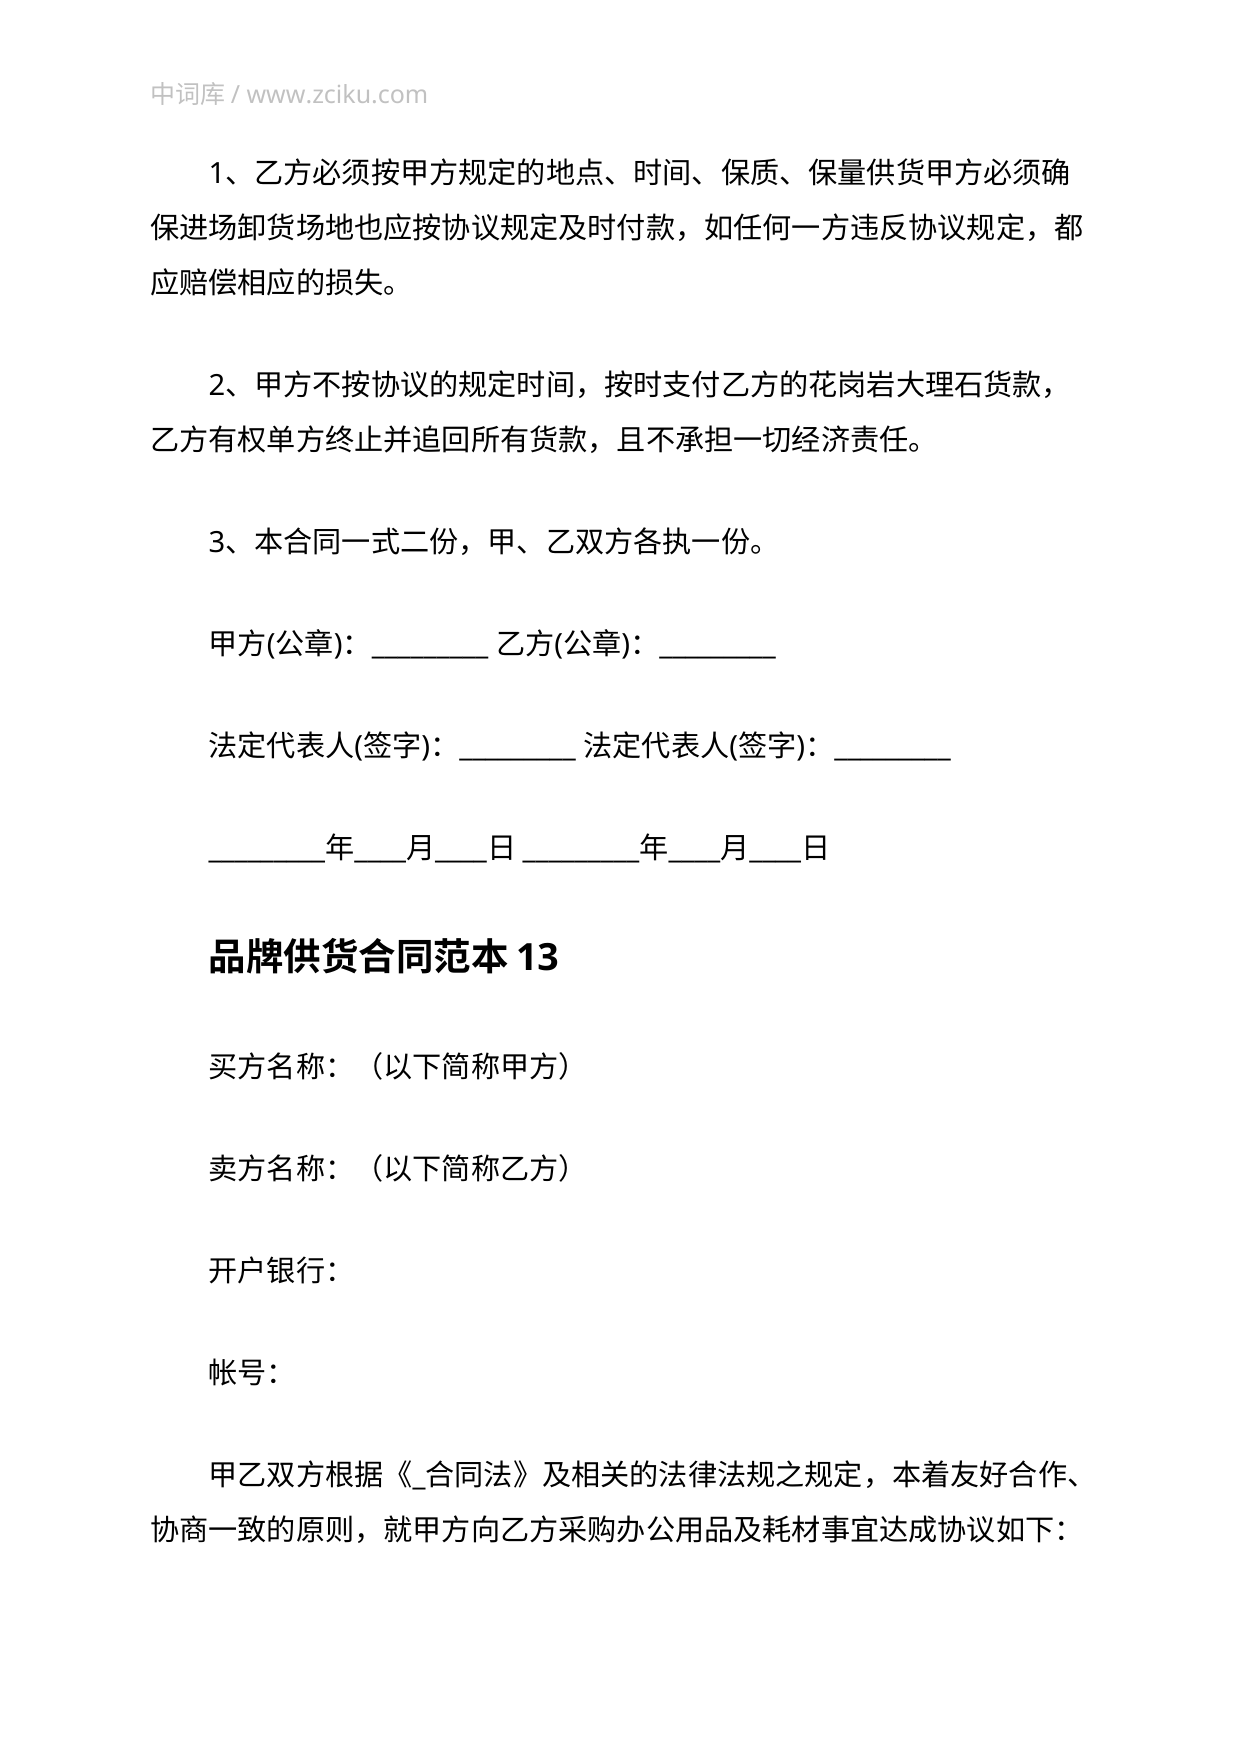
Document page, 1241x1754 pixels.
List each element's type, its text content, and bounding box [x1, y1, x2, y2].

text 买方名称：（以下简称甲方） [150, 1044, 1090, 1086]
text 1、乙方必须按甲方规定的地点、时间、保质、保量供货甲方必须确保进场卸货场地也应按协议规定及时付款，如任何一方违反协议规定，都应赔偿相应的损失。 [150, 150, 1090, 302]
text 2、甲方不按协议的规定时间，按时支付乙方的花岗岩大理石货款，乙方有权单方终止并追回所有货款，且不承担一切经济责任。 [150, 362, 1090, 459]
text 法定代表人(签字)：_________ 法定代表人(签字)：_________ [150, 722, 1090, 765]
text _________年____月____日 _________年____月____日 [150, 824, 1090, 867]
text 开户银行： [150, 1247, 1090, 1290]
text 品牌供货合同范本13 [150, 926, 1090, 981]
text 3、本合同一式二份，甲、乙双方各执一份。 [150, 518, 1090, 561]
text 卖方名称：（以下简称乙方） [150, 1146, 1090, 1188]
text 帐号： [150, 1349, 1090, 1392]
text 甲方(公章)：_________ 乙方(公章)：_________ [150, 620, 1090, 663]
text 甲乙双方根据《_合同法》及相关的法律法规之规定，本着友好合作、协商一致的原则，就甲方向乙方采购办公用品及耗材事宜达成协议如下： [150, 1451, 1090, 1548]
